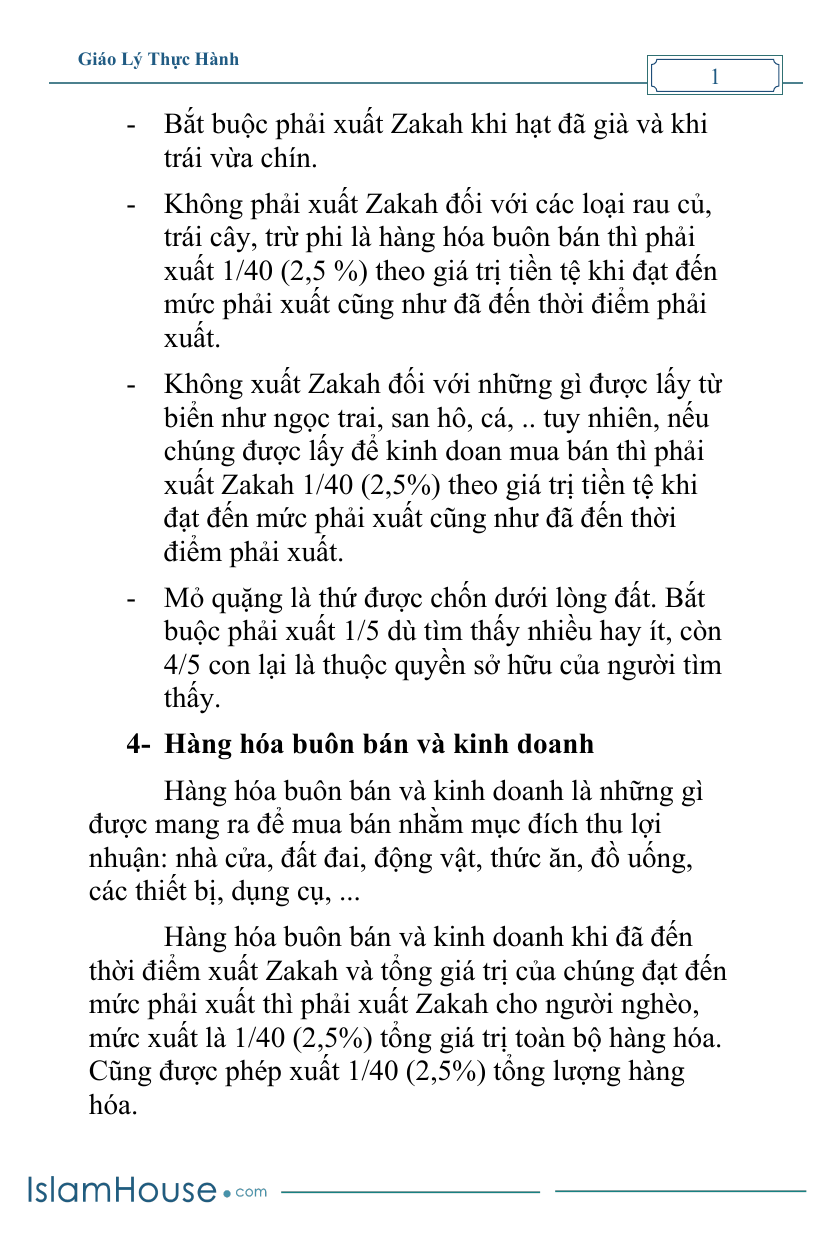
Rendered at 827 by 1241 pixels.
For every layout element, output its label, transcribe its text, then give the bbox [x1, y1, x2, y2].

text Hàng hóa buôn bán và kinh doanh khi đã đến thời điểm xuất Zakah và tổng giá trị của chúng đạt đến mức phải xuất thì phải xuất Zakah cho người nghèo, mức xuất là 1/40 (2,5%) tổng giá trị toàn bộ hàng hóa. Cũng được phép xuất 1/40 (2,5%) tổng lượng hàng hóa. [89, 919, 738, 1121]
picture [548, 1170, 807, 1208]
list Bắt buộc phải xuất Zakah khi hạt đã già và khi trái vừa chín. [126, 106, 738, 173]
picture [20, 1171, 541, 1209]
text Hàng hóa buôn bán và kinh doanh là những gì được mang ra để mua bán nhằm mục đích thu lợi nhuận: nhà cửa, đất đai, động vật, thức ăn, đồ uống, các thiết bị, dụng cụ, ... [89, 773, 738, 907]
list Hàng hóa buôn bán và kinh doanh [89, 727, 738, 760]
list Mỏ quặng là thứ được chốn dưới lòng đất. Bắt buộc phải xuất 1/5 dù tìm thấy nhiều hay ít, còn 4/5 con lại là thuộc quyền sở hữu của người tìm thấy. [126, 580, 738, 714]
list Không xuất Zakah đối với những gì được lấy từ biển như ngọc trai, san hô, cá, .. tuy nhiên, nếu chúng được lấy để kinh doan mua bán thì phải xuất Zakah 1/40 (2,5%) theo giá trị tiền tệ khi đạt đến mức phải xuất cũng như đã đến thời điểm phải xuất. [126, 366, 738, 567]
list Không phải xuất Zakah đối với các loại rau củ, trái cây, trừ phi là hàng hóa buôn bán thì phải xuất 1/40 (2,5 %) theo giá trị tiền tệ khi đạt đến mức phải xuất cũng như đã đến thời điểm phải xuất. [126, 186, 738, 354]
